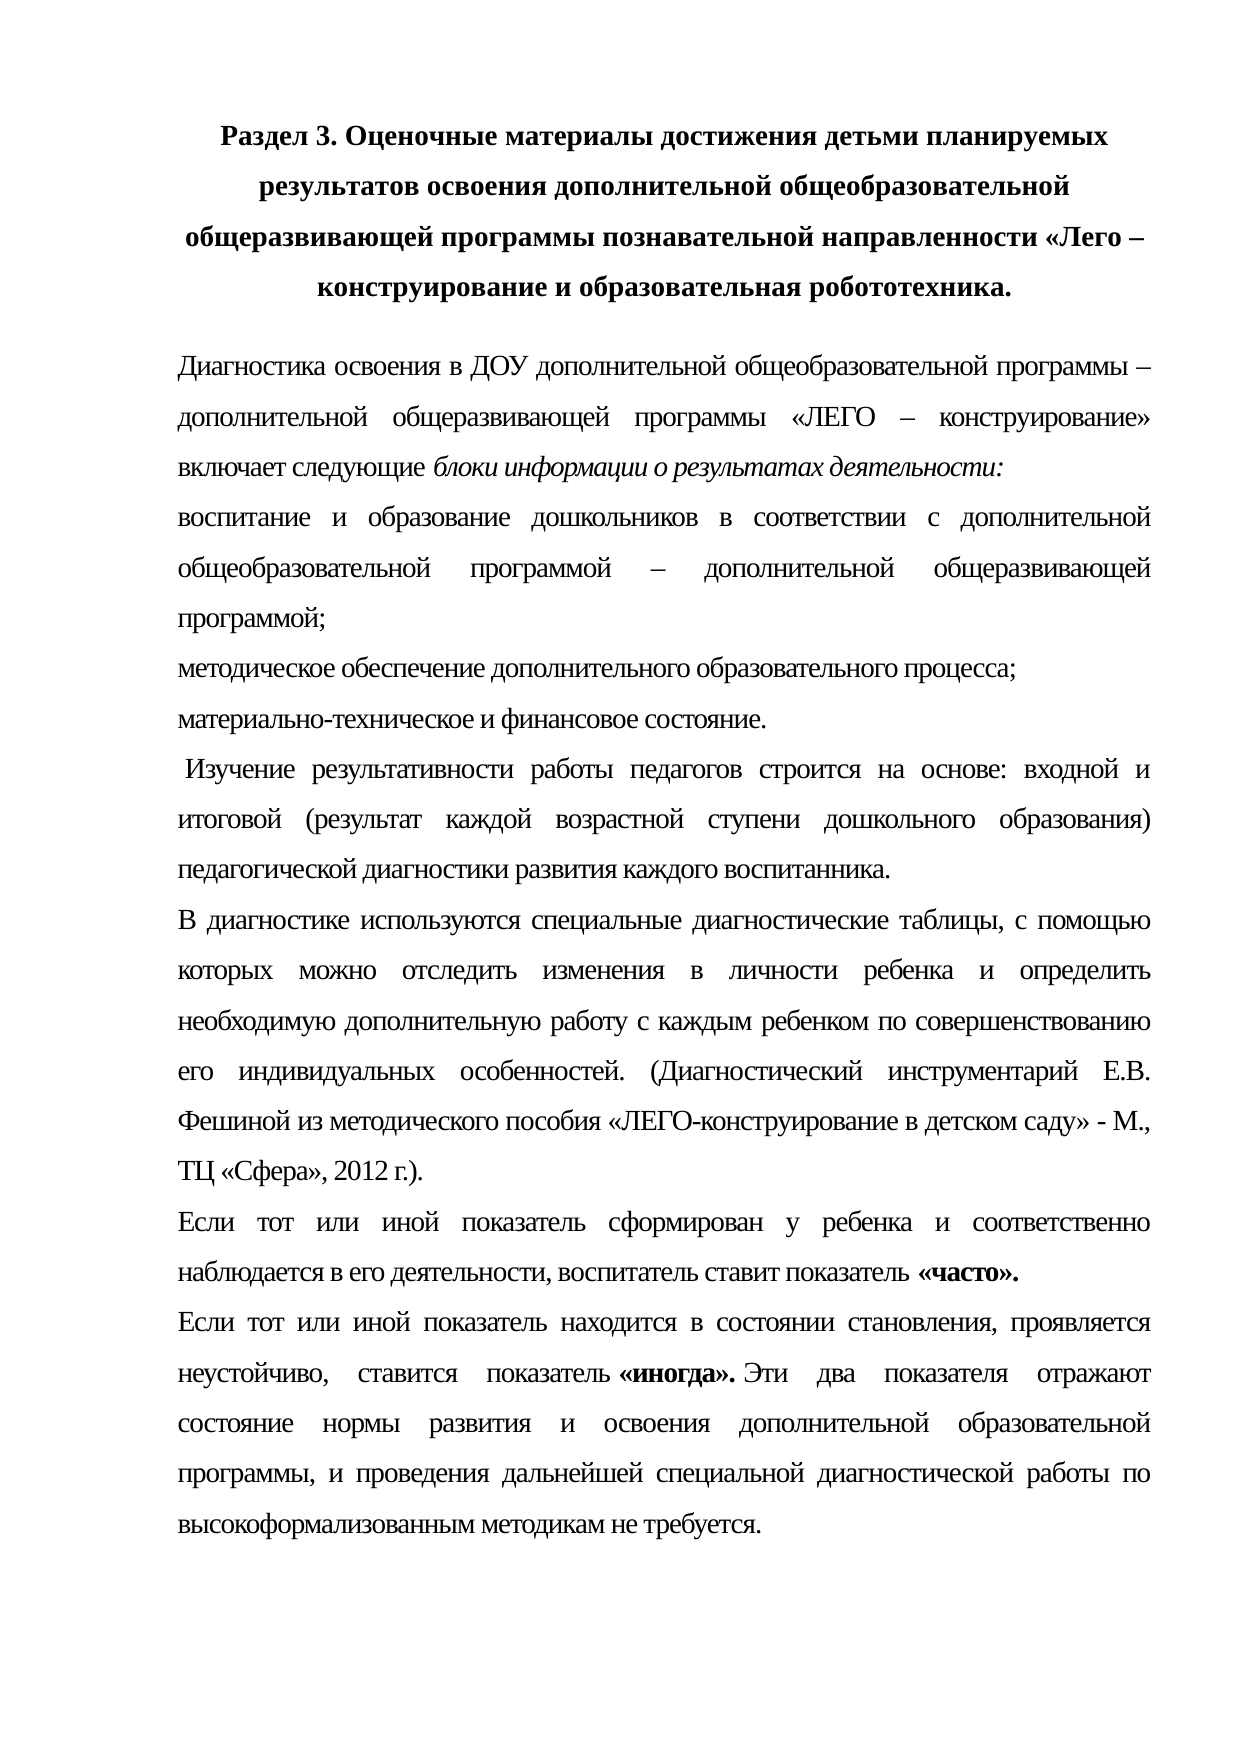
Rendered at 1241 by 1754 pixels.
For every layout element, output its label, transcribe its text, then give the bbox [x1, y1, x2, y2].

title материально-техническое и финансовое состояние. [177, 701, 1152, 734]
text Раздел 3. Оценочные материалы достижения детьми планируемых результатов освоения дополнительной общеобразовательной общеразвивающей программы познавательной направленности «Лего – конструирование и образовательная робототехника. [177, 118, 1152, 303]
title воспитание и образование дошкольников в соответствии с дополнительной общеобразовательной программой – дополнительной общеразвивающей программой; [177, 499, 1152, 634]
title Изучение результативности работы педагогов строится на основе: входной и итоговой (результат каждой возрастной ступени дошкольного образования) педагогической диагностики развития каждого воспитанника. [177, 751, 1152, 885]
title Если тот или иной показатель сформирован у ребенка и соответственно наблюдается в его деятельности, воспитатель ставит показатель «часто». [177, 1204, 1152, 1288]
title методическое обеспечение дополнительного образовательного процесса; [177, 650, 1152, 684]
title Если тот или иной показатель находится в состоянии становления, проявляется неустойчиво, ставится показатель «иногда». Эти два показателя отражают состояние нормы развития и освоения дополнительной образовательной программы, и проведения дальнейшей специальной диагностической работы по высокоформализованным методикам не требуется. [177, 1304, 1152, 1539]
title Диагностика освоения в ДОУ дополнительной общеобразовательной программы – дополнительной общеразвивающей программы «ЛЕГО – конструирование» включает следующие блоки информации о результатах деятельности: [177, 348, 1152, 483]
title В диагностике используются специальные диагностические таблицы, с помощью которых можно отследить изменения в личности ребенка и определить необходимую дополнительную работу с каждым ребенком по совершенствованию его индивидуальных особенностей. (Диагностический инструментарий Е.В. Фешиной из методического пособия «ЛЕГО-конструирование в детском саду» - М., ТЦ «Сфера», 2012 г.). [177, 902, 1152, 1187]
